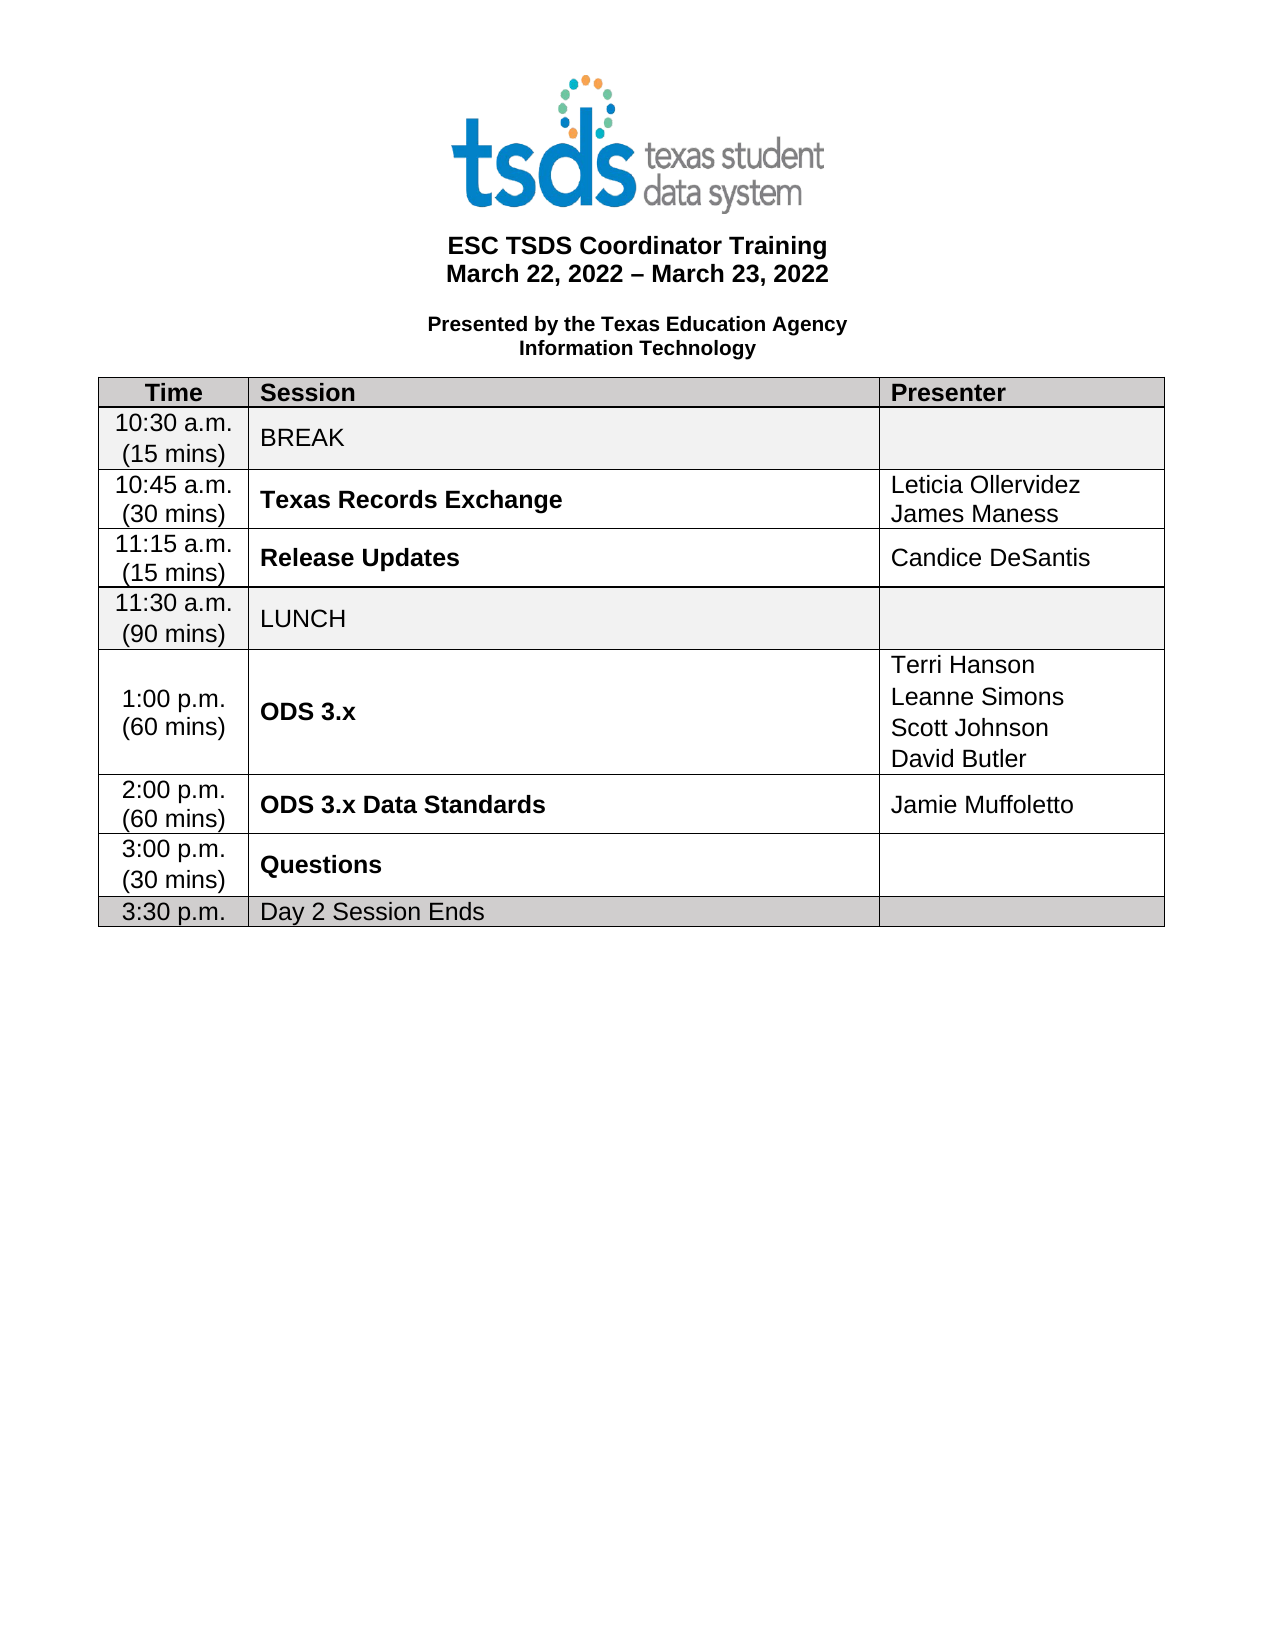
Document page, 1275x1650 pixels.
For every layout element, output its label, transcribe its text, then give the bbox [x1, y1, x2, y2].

table_cell Day 2 Session Ends [249, 897, 879, 926]
table_cell 11:30 a.m. (90 mins) [99, 588, 248, 649]
table_cell ODS 3.x Data Standards [249, 775, 879, 833]
table_cell Texas Records Exchange [249, 470, 879, 528]
table_cell 10:30 a.m. (15 mins) [99, 408, 248, 469]
table_cell [880, 408, 1164, 469]
table_cell 3:30 p.m. [99, 897, 248, 926]
table_cell 3:00 p.m. (30 mins) [99, 834, 248, 896]
table_cell BREAK [249, 408, 879, 469]
table_cell Leticia Ollervidez James Maness [880, 470, 1164, 528]
picture [451, 75, 824, 214]
table_cell Candice DeSantis [880, 529, 1164, 586]
table_header Presenter [880, 378, 1164, 406]
table_cell LUNCH [249, 588, 879, 649]
table_cell [880, 588, 1164, 649]
table_cell 2:00 p.m. (60 mins) [99, 775, 248, 833]
table_cell Release Updates [249, 529, 879, 586]
table_cell [880, 834, 1164, 896]
table_cell ODS 3.x [249, 650, 879, 774]
table_cell Questions [249, 834, 879, 896]
table_cell [880, 897, 1164, 926]
table_header Time [99, 378, 248, 406]
table_cell Terri Hanson Leanne Simons Scott Johnson David Butler [880, 650, 1164, 774]
table_cell 11:15 a.m. (15 mins) [99, 529, 248, 586]
table_cell 10:45 a.m. (30 mins) [99, 470, 248, 528]
table_cell Jamie Muffoletto [880, 775, 1164, 833]
table_cell 1:00 p.m. (60 mins) [99, 650, 248, 774]
table_header Session [249, 378, 879, 406]
